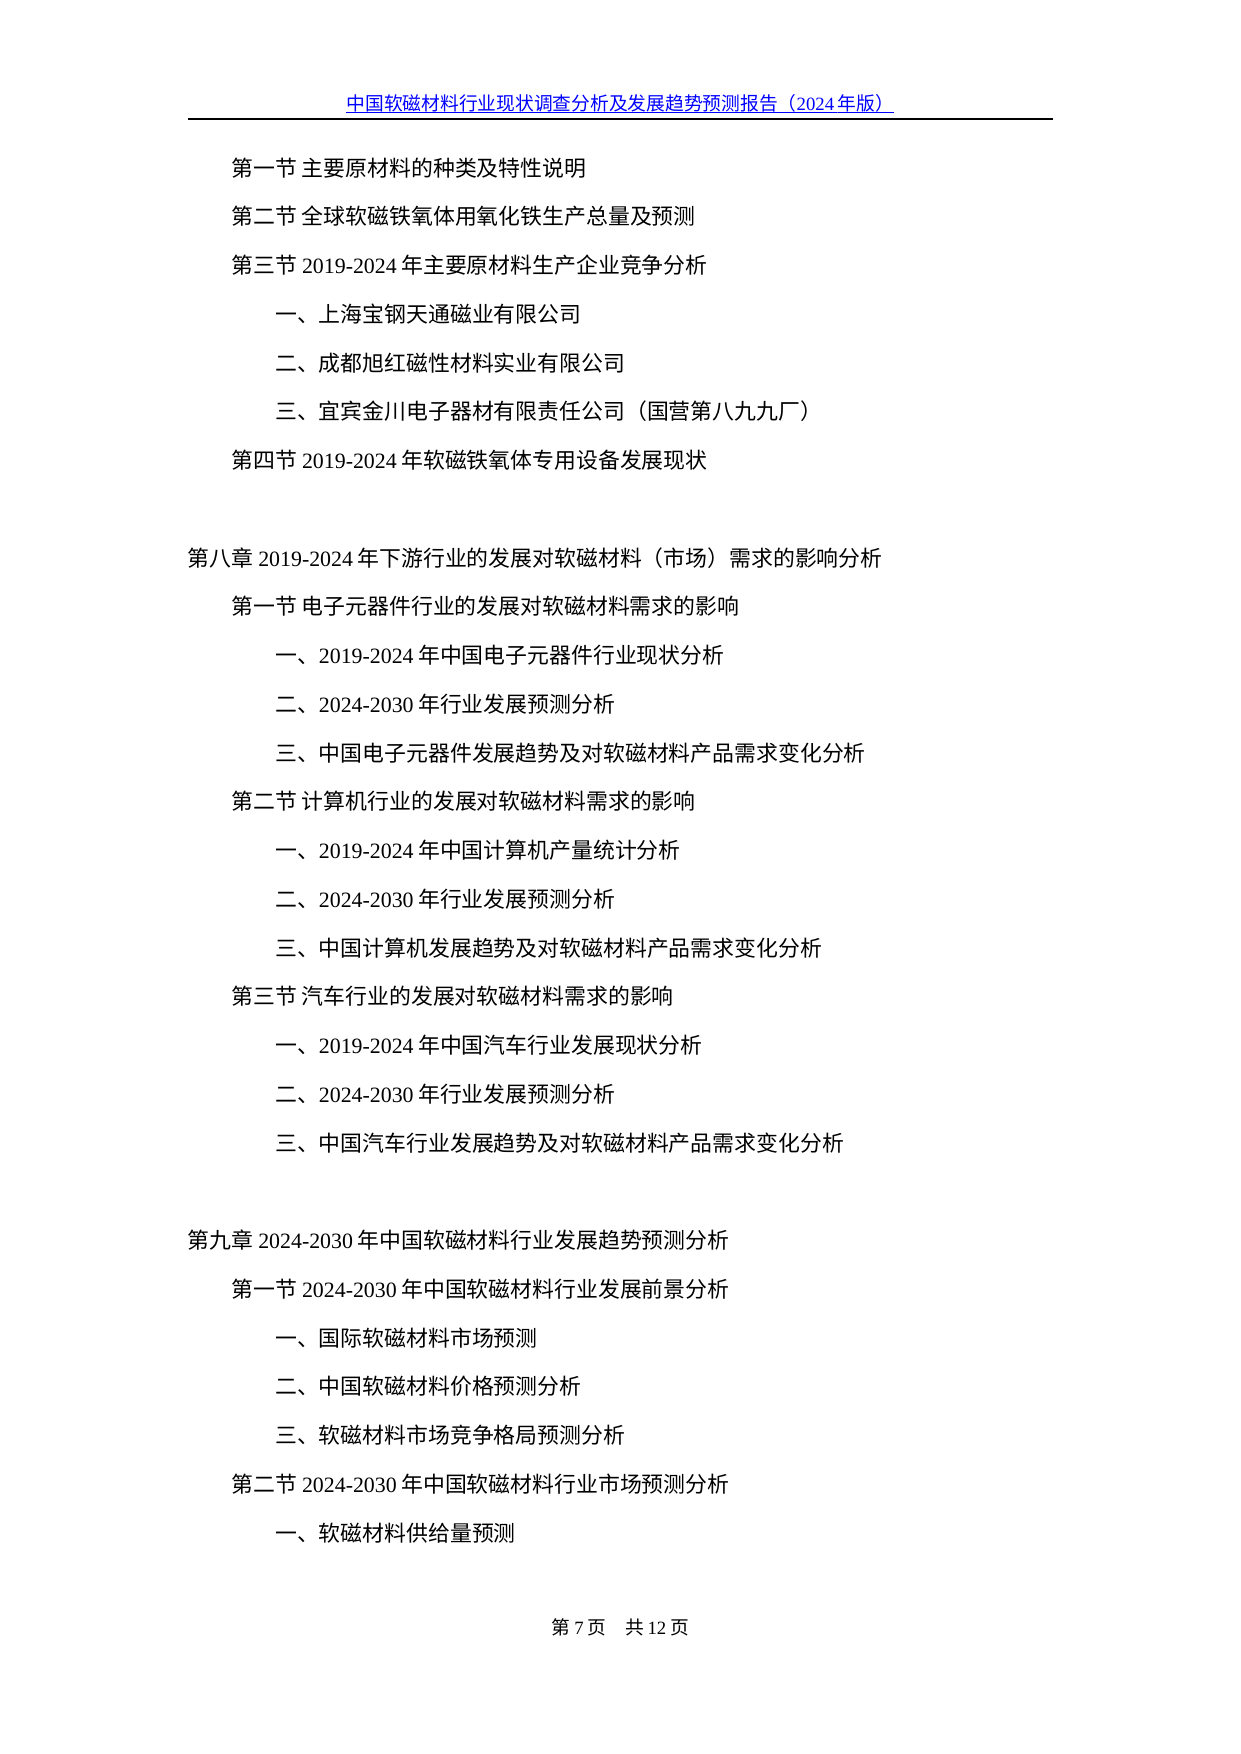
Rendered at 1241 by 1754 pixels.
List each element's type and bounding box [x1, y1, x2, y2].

text [187, 150, 1053, 1548]
